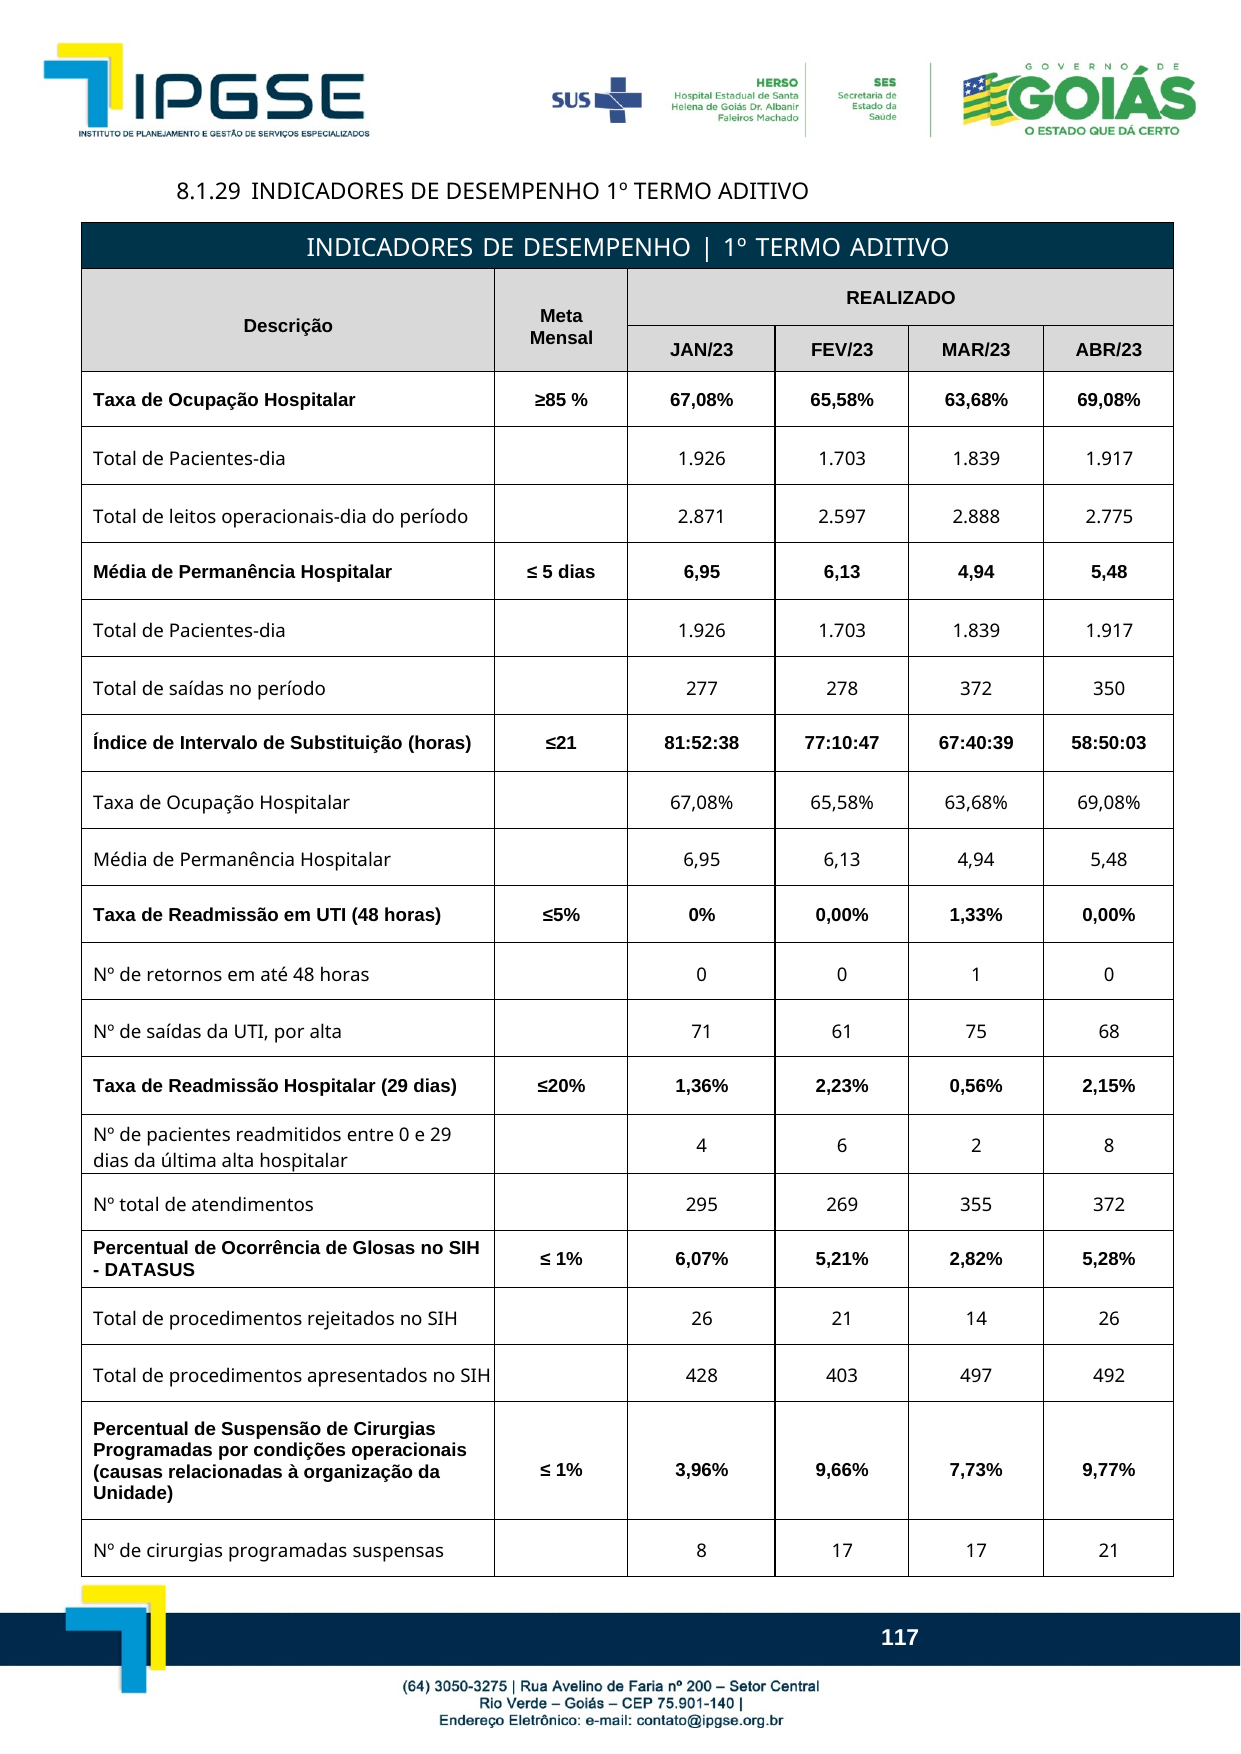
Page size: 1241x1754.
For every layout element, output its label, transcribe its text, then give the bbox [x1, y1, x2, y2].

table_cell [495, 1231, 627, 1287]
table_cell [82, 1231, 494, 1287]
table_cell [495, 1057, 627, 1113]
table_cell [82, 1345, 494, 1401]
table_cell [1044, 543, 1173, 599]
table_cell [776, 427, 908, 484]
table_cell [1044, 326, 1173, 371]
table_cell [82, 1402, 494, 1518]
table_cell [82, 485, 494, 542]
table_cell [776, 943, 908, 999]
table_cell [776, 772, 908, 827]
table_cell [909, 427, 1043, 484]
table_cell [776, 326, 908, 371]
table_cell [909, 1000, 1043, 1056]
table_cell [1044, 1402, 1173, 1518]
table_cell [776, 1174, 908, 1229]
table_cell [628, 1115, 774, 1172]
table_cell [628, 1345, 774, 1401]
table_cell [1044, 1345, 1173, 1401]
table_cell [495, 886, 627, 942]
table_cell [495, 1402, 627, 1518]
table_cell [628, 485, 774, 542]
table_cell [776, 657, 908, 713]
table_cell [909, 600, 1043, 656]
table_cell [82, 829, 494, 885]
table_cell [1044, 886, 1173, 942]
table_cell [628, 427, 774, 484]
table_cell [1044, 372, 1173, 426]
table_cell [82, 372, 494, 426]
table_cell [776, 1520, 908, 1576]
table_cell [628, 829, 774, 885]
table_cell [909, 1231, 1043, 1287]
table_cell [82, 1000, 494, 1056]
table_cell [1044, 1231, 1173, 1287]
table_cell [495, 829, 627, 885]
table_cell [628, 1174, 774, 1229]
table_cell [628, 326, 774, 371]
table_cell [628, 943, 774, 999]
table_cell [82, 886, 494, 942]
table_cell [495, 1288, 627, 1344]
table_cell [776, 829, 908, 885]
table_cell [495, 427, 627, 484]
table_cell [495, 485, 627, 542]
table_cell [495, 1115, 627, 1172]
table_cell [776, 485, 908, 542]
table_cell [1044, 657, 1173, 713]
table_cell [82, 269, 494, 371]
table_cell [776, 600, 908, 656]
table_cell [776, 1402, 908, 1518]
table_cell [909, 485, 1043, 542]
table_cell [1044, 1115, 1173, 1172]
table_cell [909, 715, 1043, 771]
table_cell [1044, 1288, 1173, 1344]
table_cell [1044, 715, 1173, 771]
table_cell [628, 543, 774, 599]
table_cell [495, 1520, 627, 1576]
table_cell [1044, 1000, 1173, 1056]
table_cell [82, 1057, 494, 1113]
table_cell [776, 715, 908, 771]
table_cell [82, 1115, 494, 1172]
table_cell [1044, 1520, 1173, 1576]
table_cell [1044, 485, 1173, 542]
list INDICADORES DE DESEMPENHO 1º TERMO ADITIVO [176, 175, 1194, 207]
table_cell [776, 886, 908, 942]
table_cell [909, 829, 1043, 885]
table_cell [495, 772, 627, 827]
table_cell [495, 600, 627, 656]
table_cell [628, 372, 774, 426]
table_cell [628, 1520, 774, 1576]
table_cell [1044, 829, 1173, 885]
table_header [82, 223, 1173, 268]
picture [0, 41, 1241, 1728]
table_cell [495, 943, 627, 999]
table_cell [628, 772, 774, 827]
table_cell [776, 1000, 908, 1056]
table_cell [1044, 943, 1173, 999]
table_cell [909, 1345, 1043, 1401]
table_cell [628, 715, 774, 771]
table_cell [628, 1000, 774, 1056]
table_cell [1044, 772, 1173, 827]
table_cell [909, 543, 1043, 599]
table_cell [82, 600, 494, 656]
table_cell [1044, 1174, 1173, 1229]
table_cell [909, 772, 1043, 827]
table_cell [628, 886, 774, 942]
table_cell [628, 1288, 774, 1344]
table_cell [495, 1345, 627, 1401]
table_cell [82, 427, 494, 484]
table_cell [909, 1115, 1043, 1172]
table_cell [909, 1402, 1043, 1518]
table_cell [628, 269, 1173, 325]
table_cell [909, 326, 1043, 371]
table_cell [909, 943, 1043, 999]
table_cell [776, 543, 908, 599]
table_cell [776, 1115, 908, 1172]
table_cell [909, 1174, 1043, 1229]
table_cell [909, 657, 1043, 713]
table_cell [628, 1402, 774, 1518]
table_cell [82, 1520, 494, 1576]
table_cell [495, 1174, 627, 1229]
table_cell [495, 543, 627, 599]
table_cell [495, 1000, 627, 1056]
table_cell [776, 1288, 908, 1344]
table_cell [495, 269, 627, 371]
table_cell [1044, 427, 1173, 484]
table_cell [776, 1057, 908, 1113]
text 117 [69, 1624, 919, 1651]
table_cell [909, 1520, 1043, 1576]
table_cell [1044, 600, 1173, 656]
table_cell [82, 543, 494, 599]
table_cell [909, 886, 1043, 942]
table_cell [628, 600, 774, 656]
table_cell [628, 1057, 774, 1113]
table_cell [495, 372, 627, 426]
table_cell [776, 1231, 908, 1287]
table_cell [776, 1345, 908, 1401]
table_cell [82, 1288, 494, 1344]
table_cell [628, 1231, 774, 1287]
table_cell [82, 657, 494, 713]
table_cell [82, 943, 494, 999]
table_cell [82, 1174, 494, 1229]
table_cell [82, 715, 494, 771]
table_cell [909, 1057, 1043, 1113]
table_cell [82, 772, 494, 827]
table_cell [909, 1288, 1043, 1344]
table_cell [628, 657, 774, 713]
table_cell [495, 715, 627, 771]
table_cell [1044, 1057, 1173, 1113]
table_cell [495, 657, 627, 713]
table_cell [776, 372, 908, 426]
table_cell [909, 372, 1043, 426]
